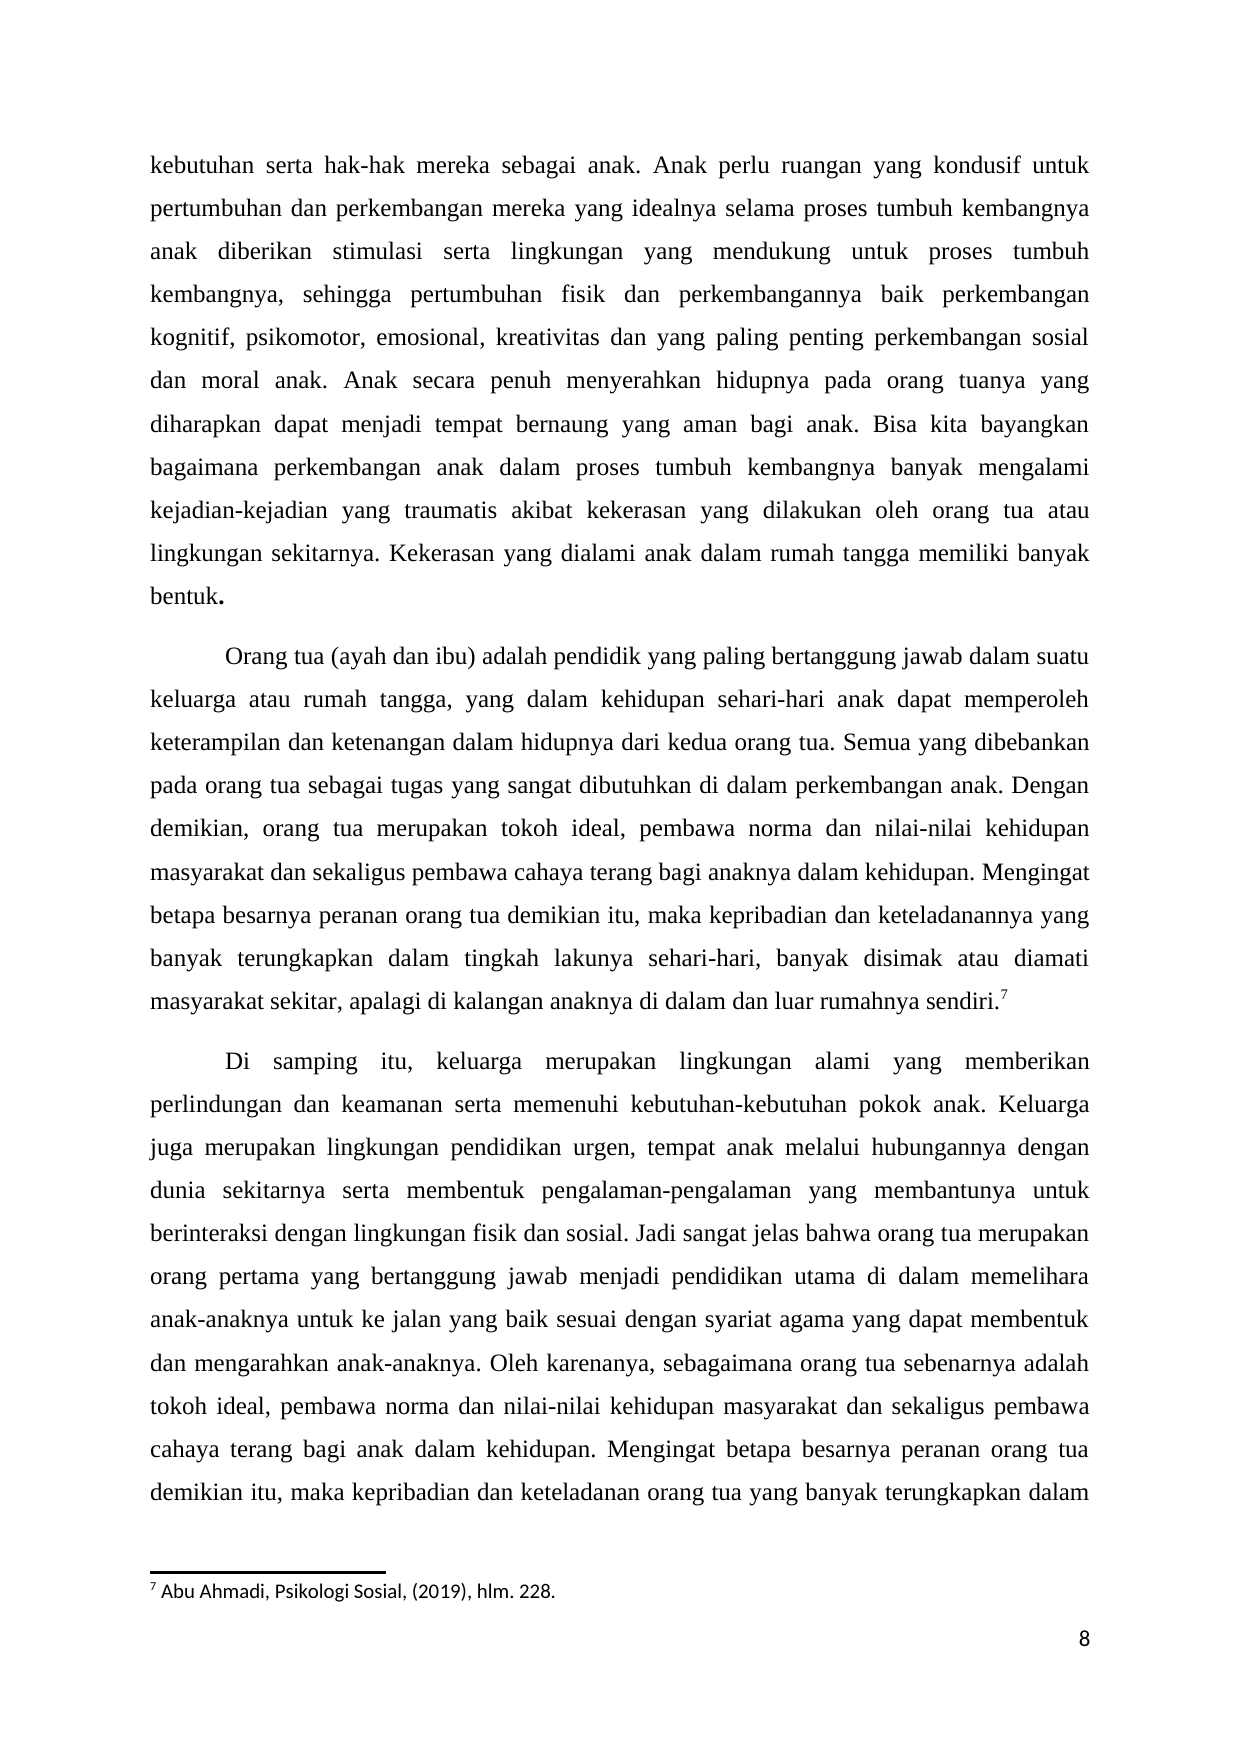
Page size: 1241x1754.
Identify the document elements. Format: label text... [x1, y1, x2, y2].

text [150, 150, 1090, 610]
text Orang tua (ayah dan ibu) adalah pendidik yang paling bertanggung jawab dalam suatu keluarga atau rumah tangga, yang dalam kehidupan sehari-hari anak dapat memperoleh keterampilan dan ketenangan dalam hidupnya dari kedua orang tua. Semua yang dibebankan pada orang tua sebagai tugas yang sangat dibutuhkan di dalam perkembangan anak. Dengan demikian, orang tua merupakan tokoh ideal, pembawa norma dan nilai-nilai kehidupan masyarakat dan sekaligus pembawa cahaya terang bagi anaknya dalam kehidupan. Mengingat betapa besarnya peranan orang tua demikian itu, maka kepribadian dan keteladanannya yang banyak terungkapkan dalam tingkah lakunya sehari-hari, banyak disimak atau diamati masyarakat sekitar, apalagi di kalangan anaknya di dalam dan luar rumahnya sendiri. [150, 641, 1090, 1015]
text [150, 1046, 1090, 1506]
